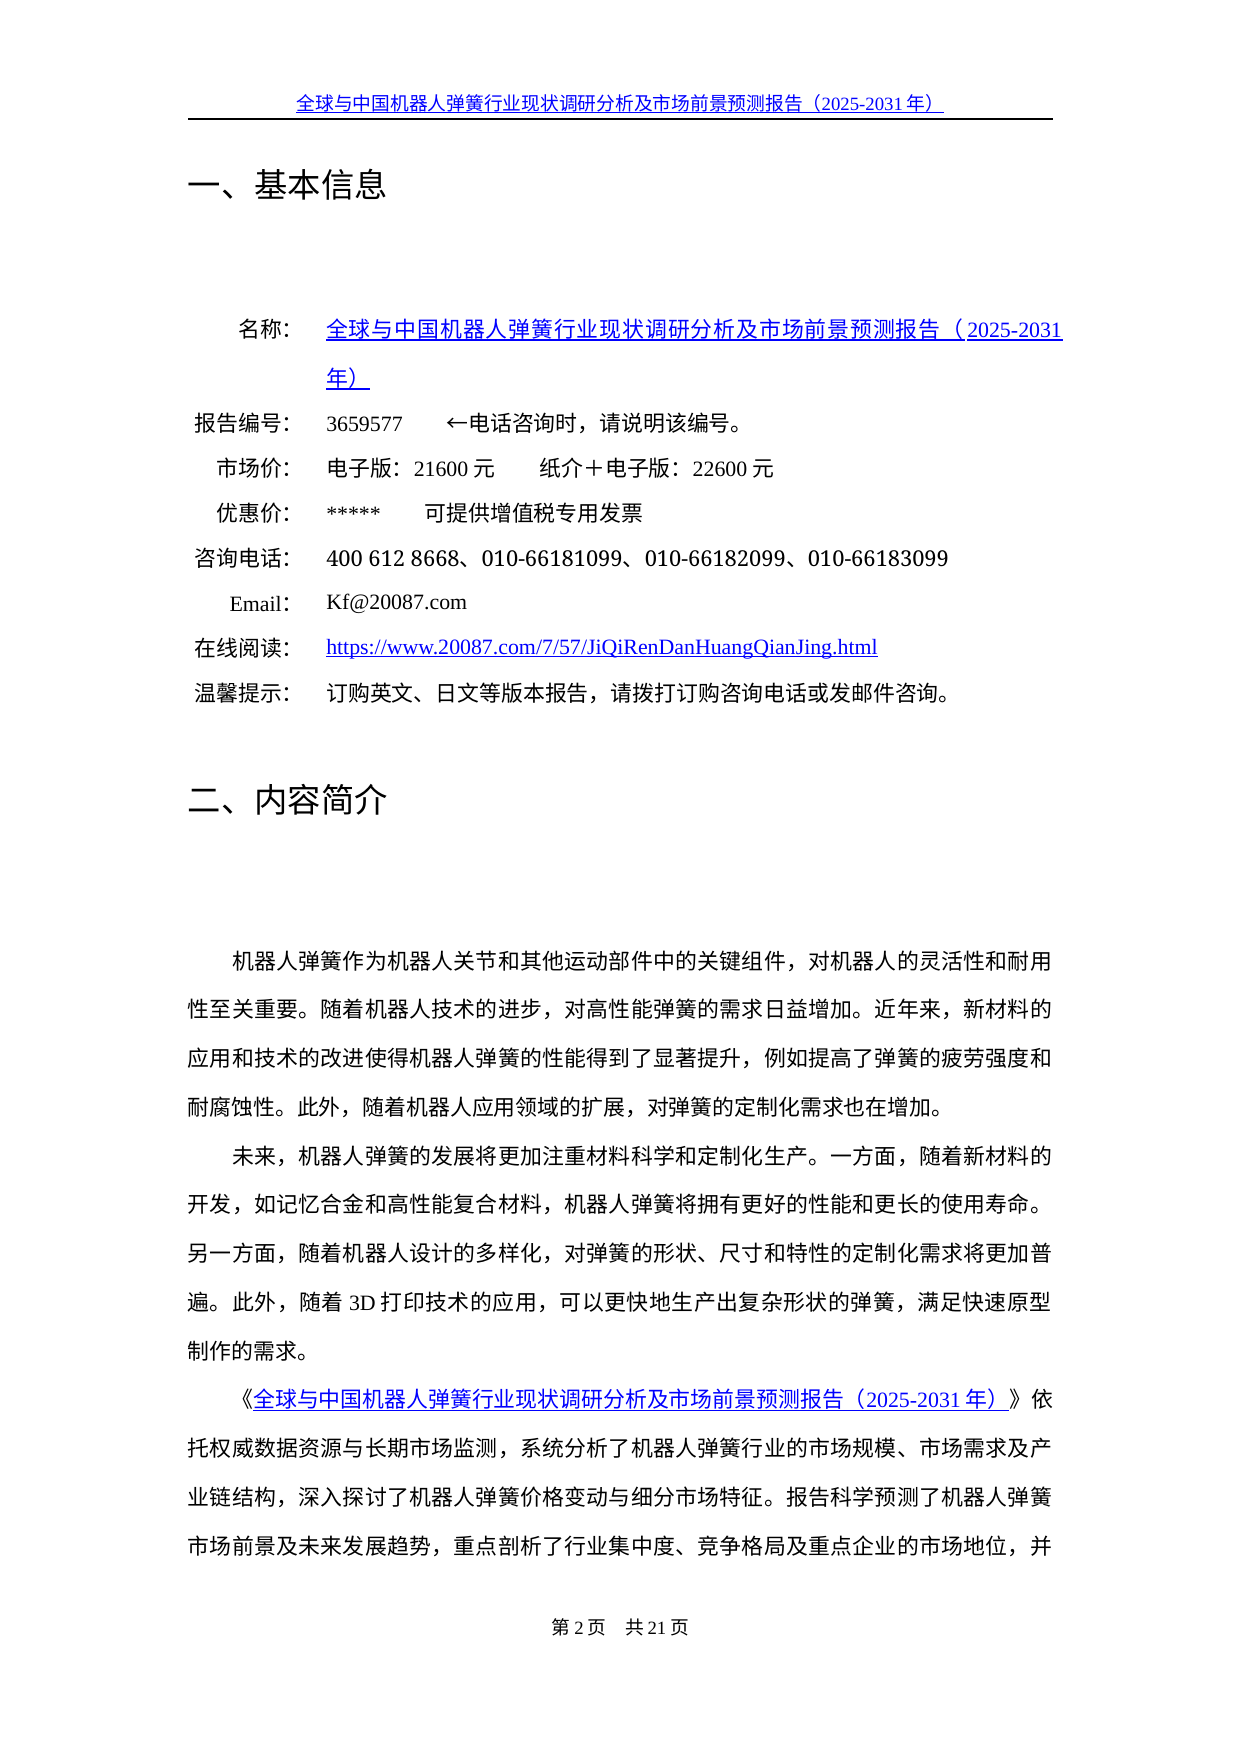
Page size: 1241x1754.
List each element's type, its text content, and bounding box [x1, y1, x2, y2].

table_cell Email： [167, 585, 315, 630]
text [187, 943, 1053, 1561]
title 二、内容简介 [187, 766, 1053, 831]
table_cell 400 612 8668、010-66181099、010-66182099、010-66183099 [315, 540, 1073, 585]
table_header 全球与中国机器人弹簧行业现状调研分析及市场前景预测报告（2025-2031年） [315, 312, 1073, 405]
table_cell ***** 可提供增值税专用发票 [315, 495, 1073, 540]
table_cell 优惠价： [167, 495, 315, 540]
table_cell [315, 630, 1073, 675]
table_cell Kf@20087.com [315, 585, 1073, 630]
table_cell 市场价： [167, 450, 315, 495]
table_cell 订购英文、日文等版本报告，请拨打订购咨询电话或发邮件咨询。 [315, 675, 1073, 720]
table_cell 温馨提示： [167, 675, 315, 720]
table_header 名称： [167, 312, 315, 405]
title 一、基本信息 [187, 150, 1053, 215]
table_cell 电子版：21600 元 纸介＋电子版：22600 元 [315, 450, 1073, 495]
table_cell 在线阅读： [167, 630, 315, 675]
table_cell 3659577 ←电话咨询时，请说明该编号。 [315, 405, 1073, 450]
table_cell 报告编号： [167, 405, 315, 450]
table_cell 咨询电话： [167, 540, 315, 585]
